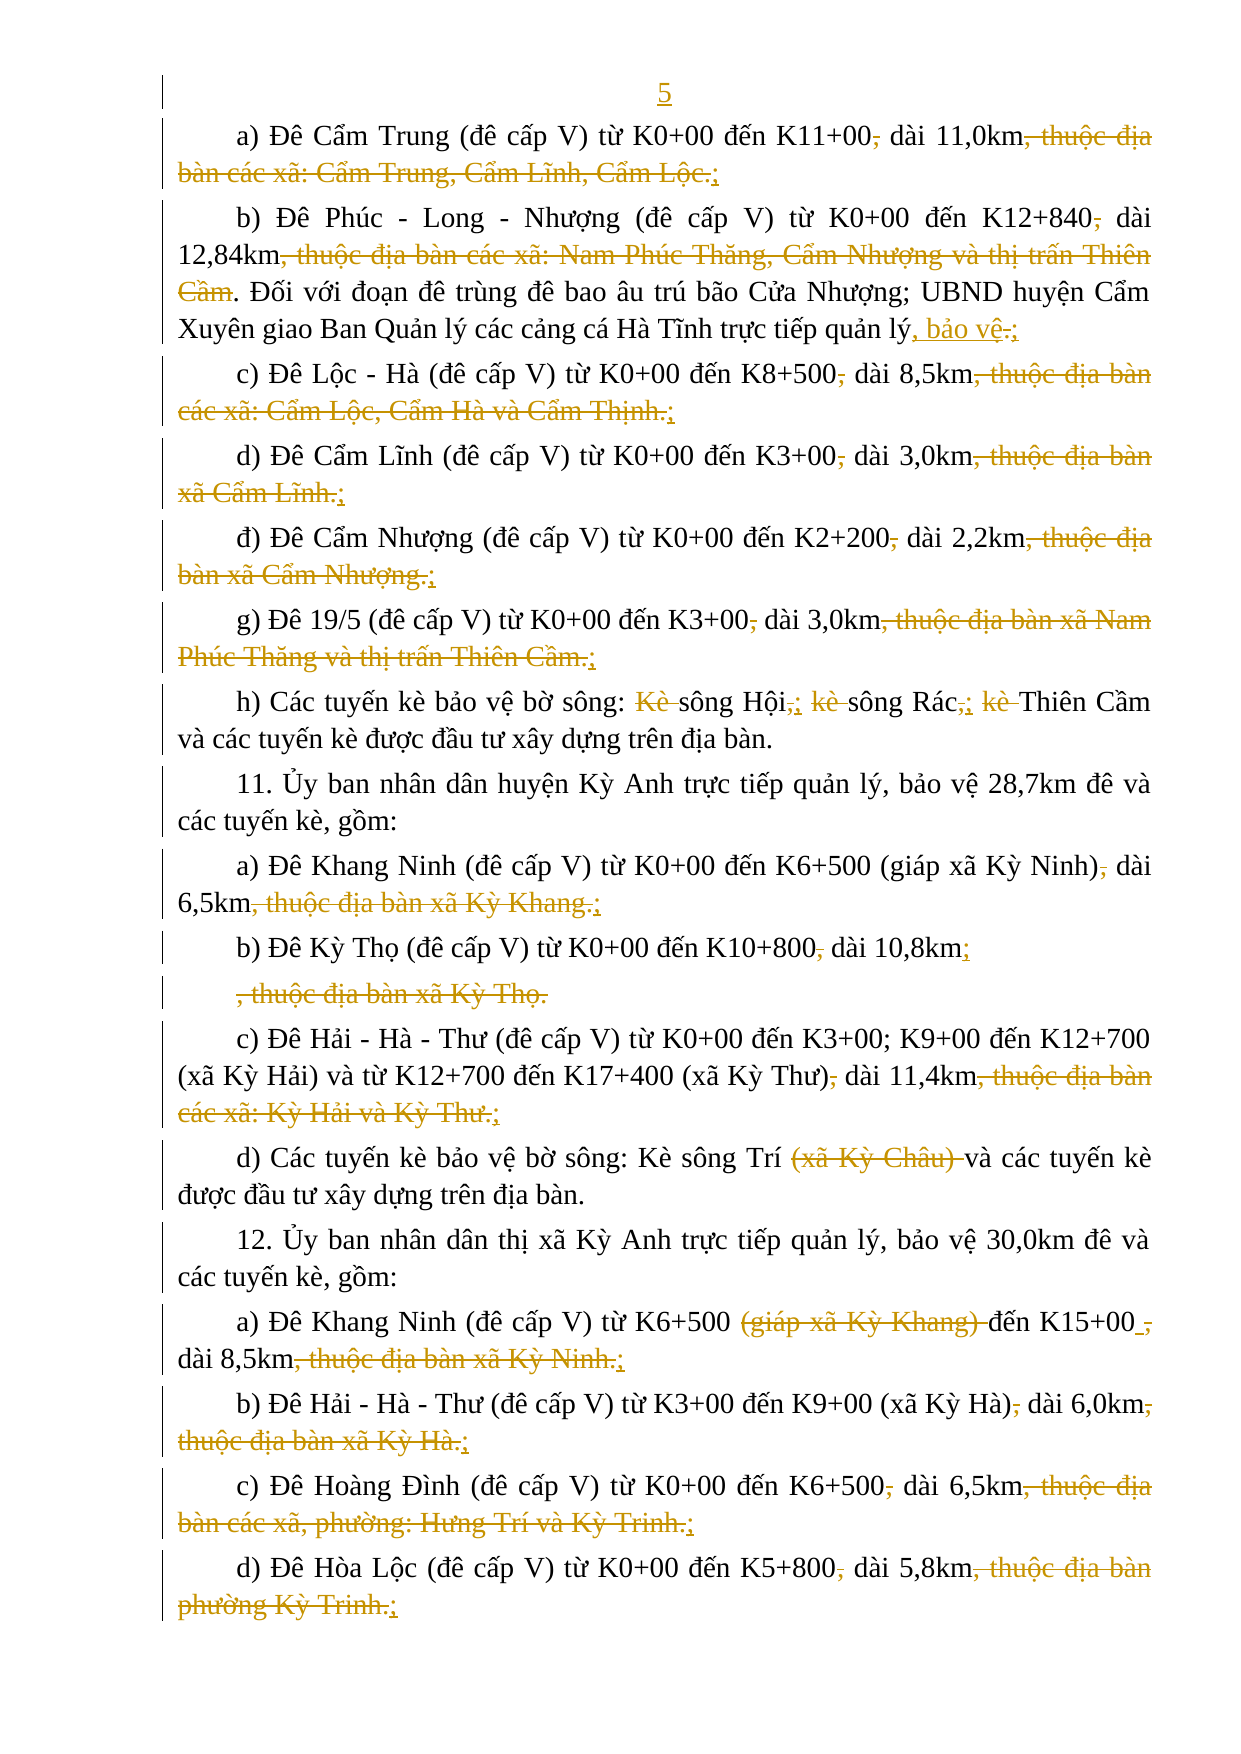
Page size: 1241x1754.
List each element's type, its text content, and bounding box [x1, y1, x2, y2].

text 11. Ủy ban nhân dân huyện Kỳ Anh trực tiếp quản lý, bảo vệ 28,7km đê và các tuyến kè, gồm: [177, 766, 1152, 837]
text b) Đê Kỳ Thọ (đê cấp V) từ K0+00 đến K10+800 dài 10,8km [177, 931, 1152, 964]
text d) Đê Hòa Lộc (đê cấp V) từ K0+00 đến K5+800 dài 5,8km [177, 1550, 1152, 1621]
text b) Đê Hải - Hà - Thư (đê cấp V) từ K3+00 đến K9+00 (xã Kỳ Hà) dài 6,0km [177, 1386, 1152, 1457]
text h) Các tuyến kè bảo vệ bờ sông: sông Hội sông Rác Thiên Cầm và các tuyến kè được đầu tư xây dựng trên địa bàn. [177, 684, 1152, 755]
text a) Đê Khang Ninh (đê cấp V) từ K6+500 đến K15+00dài 8,5km [177, 1304, 1152, 1374]
text a) Đê Cẩm Trung (đê cấp V) từ K0+00 đến K11+00 dài 11,0km [177, 118, 1152, 188]
text g) Đê 19/5 (đê cấp V) từ K0+00 đến K3+00 dài 3,0km [177, 602, 1152, 673]
text 12. Ủy ban nhân dân thị xã Kỳ Anh trực tiếp quản lý, bảo vệ 30,0km đê và các tuyến kè, gồm: [177, 1222, 1152, 1292]
text d) Đê Cẩm Lĩnh (đê cấp V) từ K0+00 đến K3+00 dài 3,0km [177, 438, 1152, 508]
text đ) Đê Cẩm Nhượng (đê cấp V) từ K0+00 đến K2+200 dài 2,2km [177, 520, 1152, 591]
text a) Đê Khang Ninh (đê cấp V) từ K0+00 đến K6+500 (giáp xã Kỳ Ninh) dài 6,5km [177, 848, 1152, 919]
text d) Các tuyến kè bảo vệ bờ sông: Kè sông Trí và các tuyến kè được đầu tư xây dựng trên địa bàn. [177, 1140, 1152, 1210]
text b) Đê Phúc - Long - Nhượng (đê cấp V) từ K0+00 đến K12+840 dài 12,84km. Đối với đoạn đê trùng đê bao âu trú bão Cửa Nhượng; UBND huyện Cẩm Xuyên giao Ban Quản lý các cảng cá Hà Tĩnh trực tiếp quản lý [177, 200, 1152, 344]
text c) Đê Hải - Hà - Thư (đê cấp V) từ K0+00 đến K3+00; K9+00 đến K12+700 (xã Kỳ Hải) và từ K12+700 đến K17+400 (xã Kỳ Thư) dài 11,4km [177, 1021, 1152, 1128]
text c) Đê Lộc - Hà (đê cấp V) từ K0+00 đến K8+500 dài 8,5km [177, 356, 1152, 426]
text c) Đê Hoàng Đình (đê cấp V) từ K0+00 đến K6+500 dài 6,5km [177, 1468, 1152, 1539]
